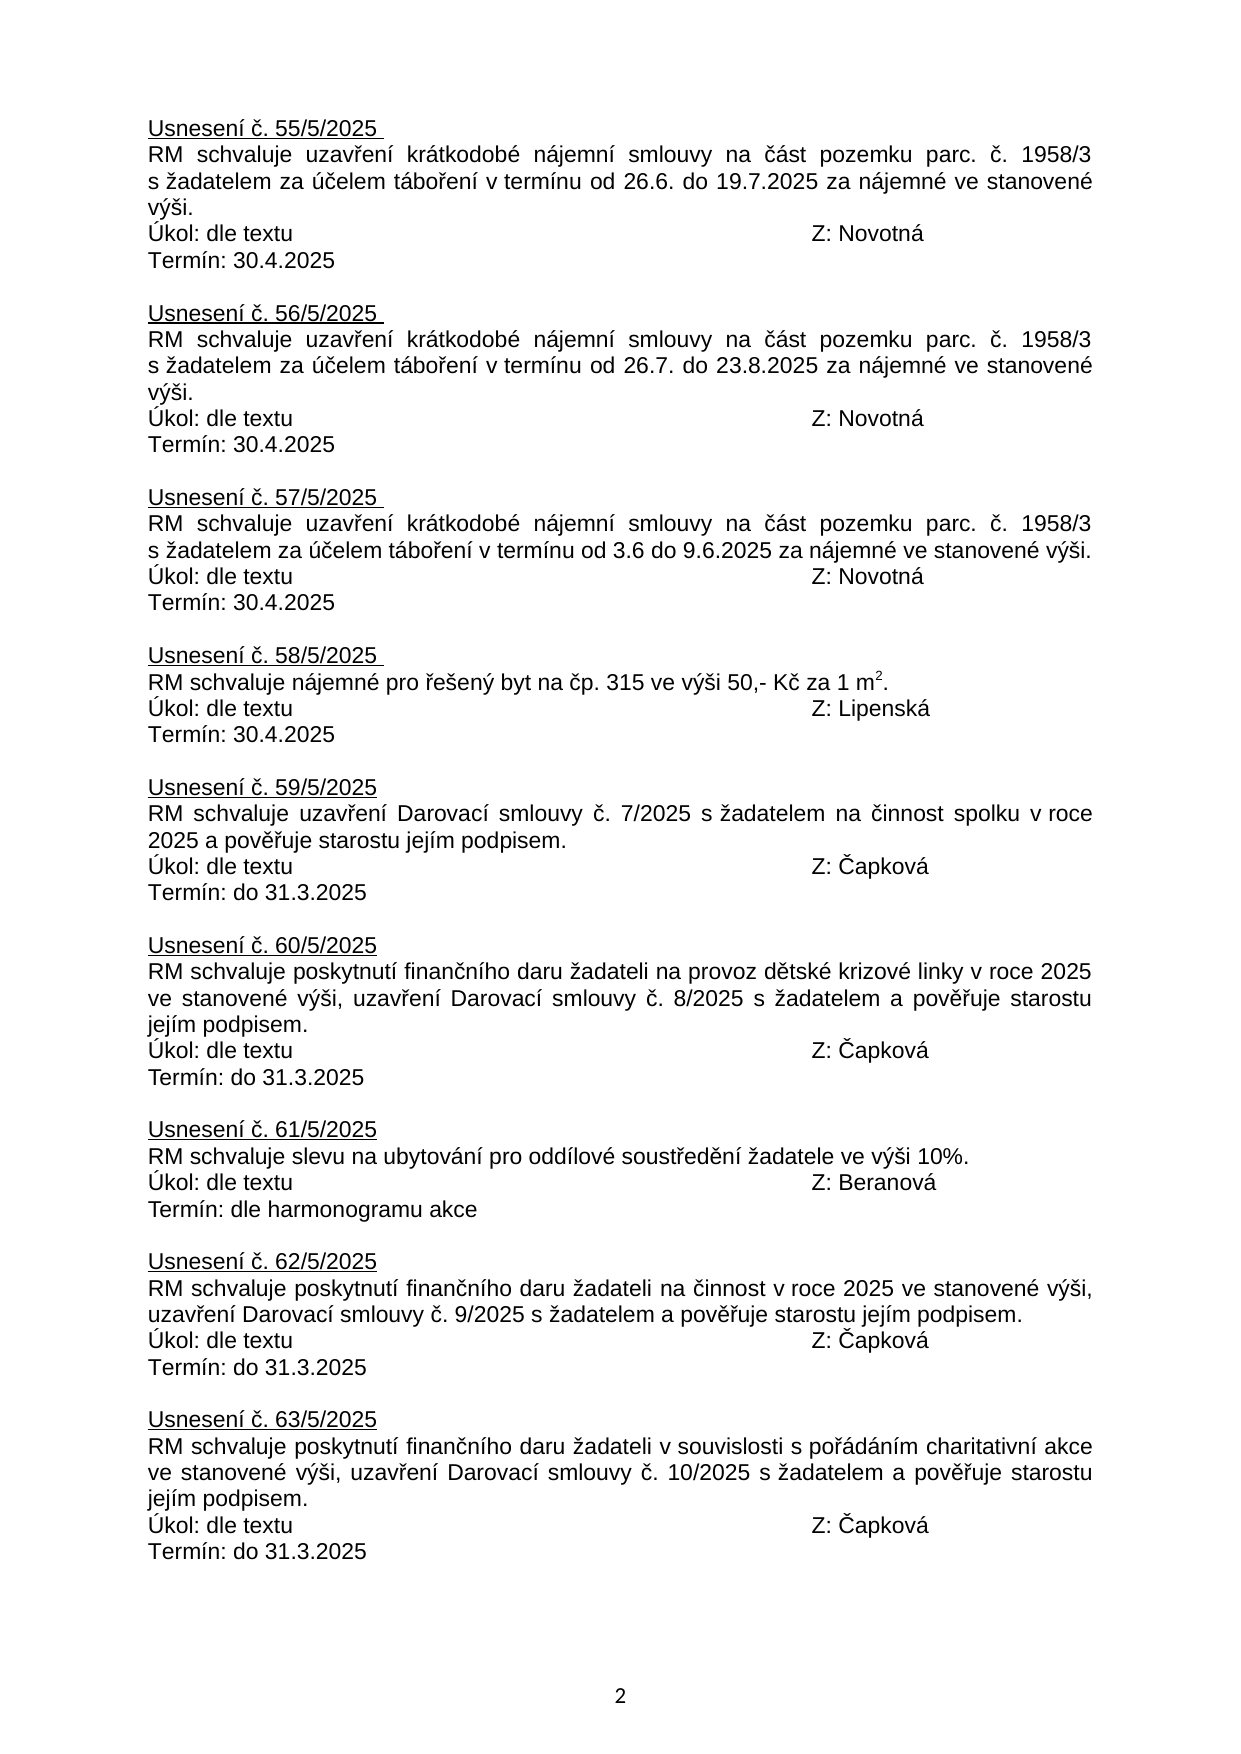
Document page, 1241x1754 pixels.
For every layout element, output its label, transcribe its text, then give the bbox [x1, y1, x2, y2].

text RM schvaluje nájemné pro řešený byt na čp. 315 ve výši 50,- Kč za 1 m2. [148, 668, 1093, 695]
text Termín: 30.4.2025 [148, 589, 1093, 616]
text Termín: do 31.3.2025 [148, 879, 1033, 906]
text RM schvaluje poskytnutí finančního daru žadateli na provoz dětské krizové linky v roce 2025 ve stanovené výši, uzavření Darovací smlouvy č. 8/2025 s žadatelem a pověřuje starostu jejím podpisem. [148, 958, 1093, 1037]
text Termín: do 31.3.2025 [148, 1354, 1093, 1380]
text Úkol: dle textu Z: Novotná [148, 220, 1093, 247]
text Usnesení č. 63/5/2025 [148, 1406, 1093, 1433]
text RM schvaluje poskytnutí finančního daru žadateli v souvislosti s pořádáním charitativní akce ve stanovené výši, uzavření Darovací smlouvy č. 10/2025 s žadatelem a pověřuje starostu jejím podpisem. [148, 1433, 1093, 1512]
text Usnesení č. 62/5/2025 [148, 1248, 1093, 1274]
text Úkol: dle textu Z: Čapková [148, 853, 1093, 879]
text Usnesení č. 60/5/2025 [148, 932, 1093, 958]
text Termín: do 31.3.2025 [148, 1064, 1093, 1090]
text Termín: do 31.3.2025 [148, 1538, 1090, 1564]
text Usnesení č. 57/5/2025 [148, 484, 1093, 510]
text Usnesení č. 55/5/2025 [148, 115, 1093, 141]
text Termín: dle harmonogramu akce [148, 1196, 1093, 1222]
text Usnesení č. 58/5/2025 [148, 642, 1093, 668]
text Termín: 30.4.2025 [148, 247, 1093, 273]
text Úkol: dle textu Z: Novotná [148, 563, 1093, 589]
text RM schvaluje uzavření Darovací smlouvy č. 7/2025 s žadatelem na činnost spolku v roce 2025 a pověřuje starostu jejím podpisem. [148, 800, 1093, 853]
text RM schvaluje poskytnutí finančního daru žadateli na činnost v roce 2025 ve stanovené výši, uzavření Darovací smlouvy č. 9/2025 s žadatelem a pověřuje starostu jejím podpisem. [148, 1274, 1093, 1327]
text Termín: 30.4.2025 [148, 721, 1093, 747]
text Termín: 30.4.2025 [148, 431, 1093, 458]
text Úkol: dle textu Z: Čapková [148, 1327, 1093, 1354]
text RM schvaluje uzavření krátkodobé nájemní smlouvy na část pozemku parc. č. 1958/3 s žadatelem za účelem táboření v termínu od 26.6. do 19.7.2025 za nájemné ve stanovené výši. [148, 141, 1093, 220]
text Usnesení č. 59/5/2025 [148, 774, 1093, 800]
text Úkol: dle textu Z: Lipenská [148, 695, 1093, 721]
text Usnesení č. 56/5/2025 [148, 299, 1093, 326]
text Úkol: dle textu Z: Čapková [148, 1037, 1093, 1064]
text RM schvaluje slevu na ubytování pro oddílové soustředění žadatele ve výši 10%. [148, 1143, 1093, 1169]
text Úkol: dle textu Z: Novotná [148, 405, 1093, 431]
text RM schvaluje uzavření krátkodobé nájemní smlouvy na část pozemku parc. č. 1958/3 s žadatelem za účelem táboření v termínu od 26.7. do 23.8.2025 za nájemné ve stanovené výši. [148, 326, 1093, 405]
text Usnesení č. 61/5/2025 [148, 1116, 1093, 1143]
text Úkol: dle textu Z: Čapková [148, 1512, 1093, 1538]
text RM schvaluje uzavření krátkodobé nájemní smlouvy na část pozemku parc. č. 1958/3 s žadatelem za účelem táboření v termínu od 3.6 do 9.6.2025 za nájemné ve stanovené výši. [148, 510, 1093, 563]
text Úkol: dle textu Z: Beranová [148, 1169, 1093, 1196]
